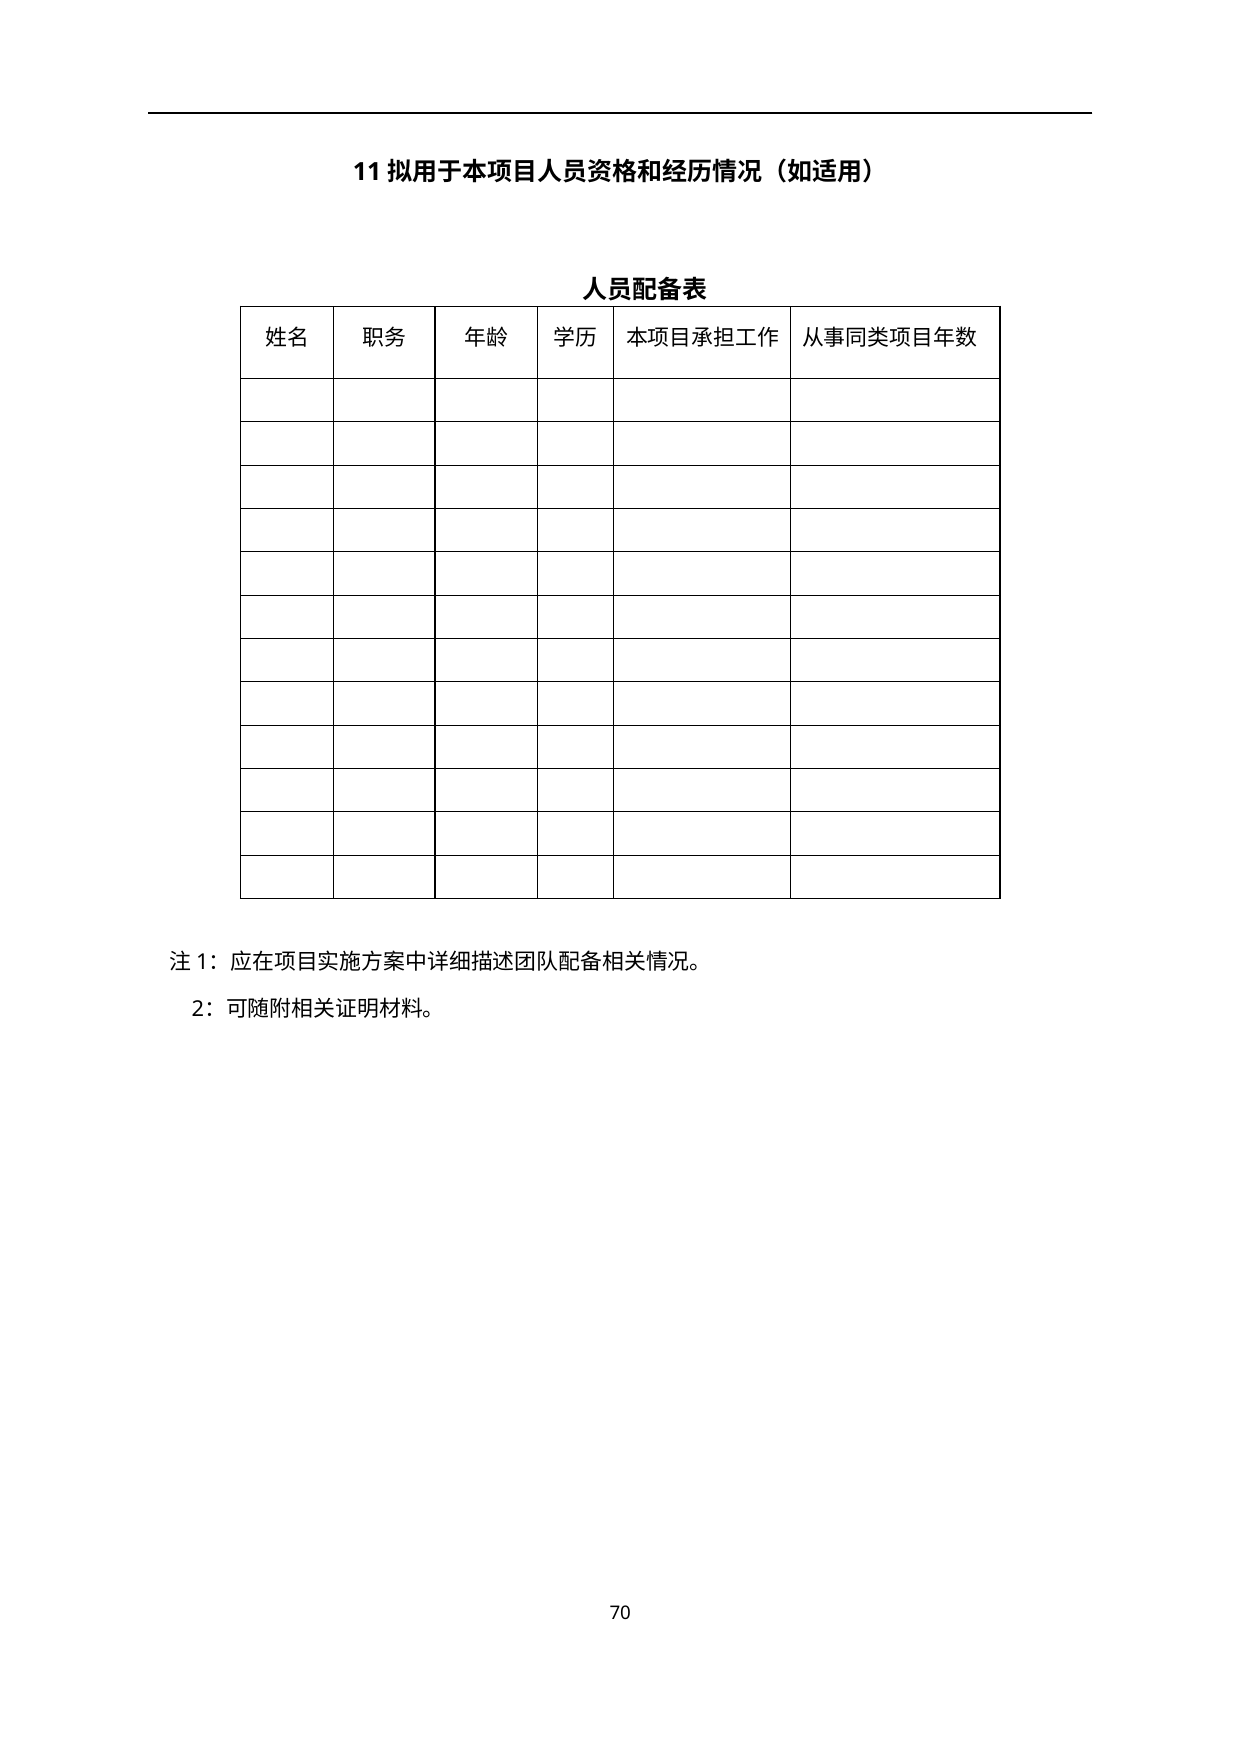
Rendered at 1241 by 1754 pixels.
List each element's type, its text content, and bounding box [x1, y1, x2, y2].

table_cell [436, 726, 537, 768]
table_cell [334, 639, 434, 681]
table_cell [436, 596, 537, 638]
table_cell [614, 422, 790, 464]
table_cell [614, 856, 790, 898]
table_cell [614, 726, 790, 768]
table_cell [436, 552, 537, 594]
table_cell [334, 379, 434, 421]
table_cell [791, 856, 999, 898]
table_cell [538, 379, 613, 421]
table_cell [614, 466, 790, 508]
table_header 姓名 [241, 307, 333, 378]
table_cell [538, 812, 613, 854]
table_cell [538, 422, 613, 464]
text 2：可随附相关证明材料。 [148, 991, 1092, 1023]
table_cell [614, 509, 790, 551]
table_cell [241, 509, 333, 551]
table_cell [436, 856, 537, 898]
table_cell [334, 466, 434, 508]
table_cell [538, 552, 613, 594]
table_cell [791, 682, 999, 724]
table_cell [334, 422, 434, 464]
table_cell [436, 812, 537, 854]
table_cell [436, 422, 537, 464]
table_cell [614, 596, 790, 638]
table_cell [241, 812, 333, 854]
table_cell [791, 552, 999, 594]
text 人员配备表 [148, 269, 1092, 306]
table_cell [791, 466, 999, 508]
table_header 从事同类项目年数 [791, 307, 999, 378]
table_cell [436, 769, 537, 811]
table_cell [791, 422, 999, 464]
table_cell [614, 379, 790, 421]
table_cell [538, 682, 613, 724]
table_header 年龄 [436, 307, 537, 378]
table_cell [791, 596, 999, 638]
table_cell [334, 552, 434, 594]
table_cell [538, 466, 613, 508]
table_cell [436, 682, 537, 724]
table_cell [614, 552, 790, 594]
table_cell [241, 856, 333, 898]
table_cell [334, 856, 434, 898]
table_cell [791, 769, 999, 811]
table_cell [334, 769, 434, 811]
table_cell [538, 726, 613, 768]
table_cell [538, 509, 613, 551]
subtitle 11 拟用于本项目人员资格和经历情况（如适用） [148, 151, 1092, 188]
table_cell [334, 726, 434, 768]
table_cell [241, 596, 333, 638]
table_cell [538, 596, 613, 638]
table_cell [241, 466, 333, 508]
table_cell [241, 769, 333, 811]
table_cell [538, 639, 613, 681]
table_cell [436, 466, 537, 508]
table_cell [436, 509, 537, 551]
table_cell [334, 509, 434, 551]
table_cell [334, 682, 434, 724]
text 注1：应在项目实施方案中详细描述团队配备相关情况。 [148, 944, 1092, 975]
table_cell [614, 812, 790, 854]
table_header 职务 [334, 307, 434, 378]
table_cell [241, 552, 333, 594]
table_cell [614, 639, 790, 681]
table_cell [241, 726, 333, 768]
table_cell [334, 596, 434, 638]
table_cell [791, 509, 999, 551]
table_cell [241, 682, 333, 724]
table_cell [614, 769, 790, 811]
table_cell [436, 639, 537, 681]
table_cell [334, 812, 434, 854]
table_cell [436, 379, 537, 421]
table_header 本项目承担工作 [614, 307, 790, 378]
table_cell [791, 726, 999, 768]
table_cell [614, 682, 790, 724]
table_cell [538, 856, 613, 898]
table_cell [791, 639, 999, 681]
table_cell [241, 639, 333, 681]
table_cell [791, 812, 999, 854]
table_cell [241, 422, 333, 464]
table_cell [538, 769, 613, 811]
table_header 学历 [538, 307, 613, 378]
table_cell [241, 379, 333, 421]
table_cell [791, 379, 999, 421]
